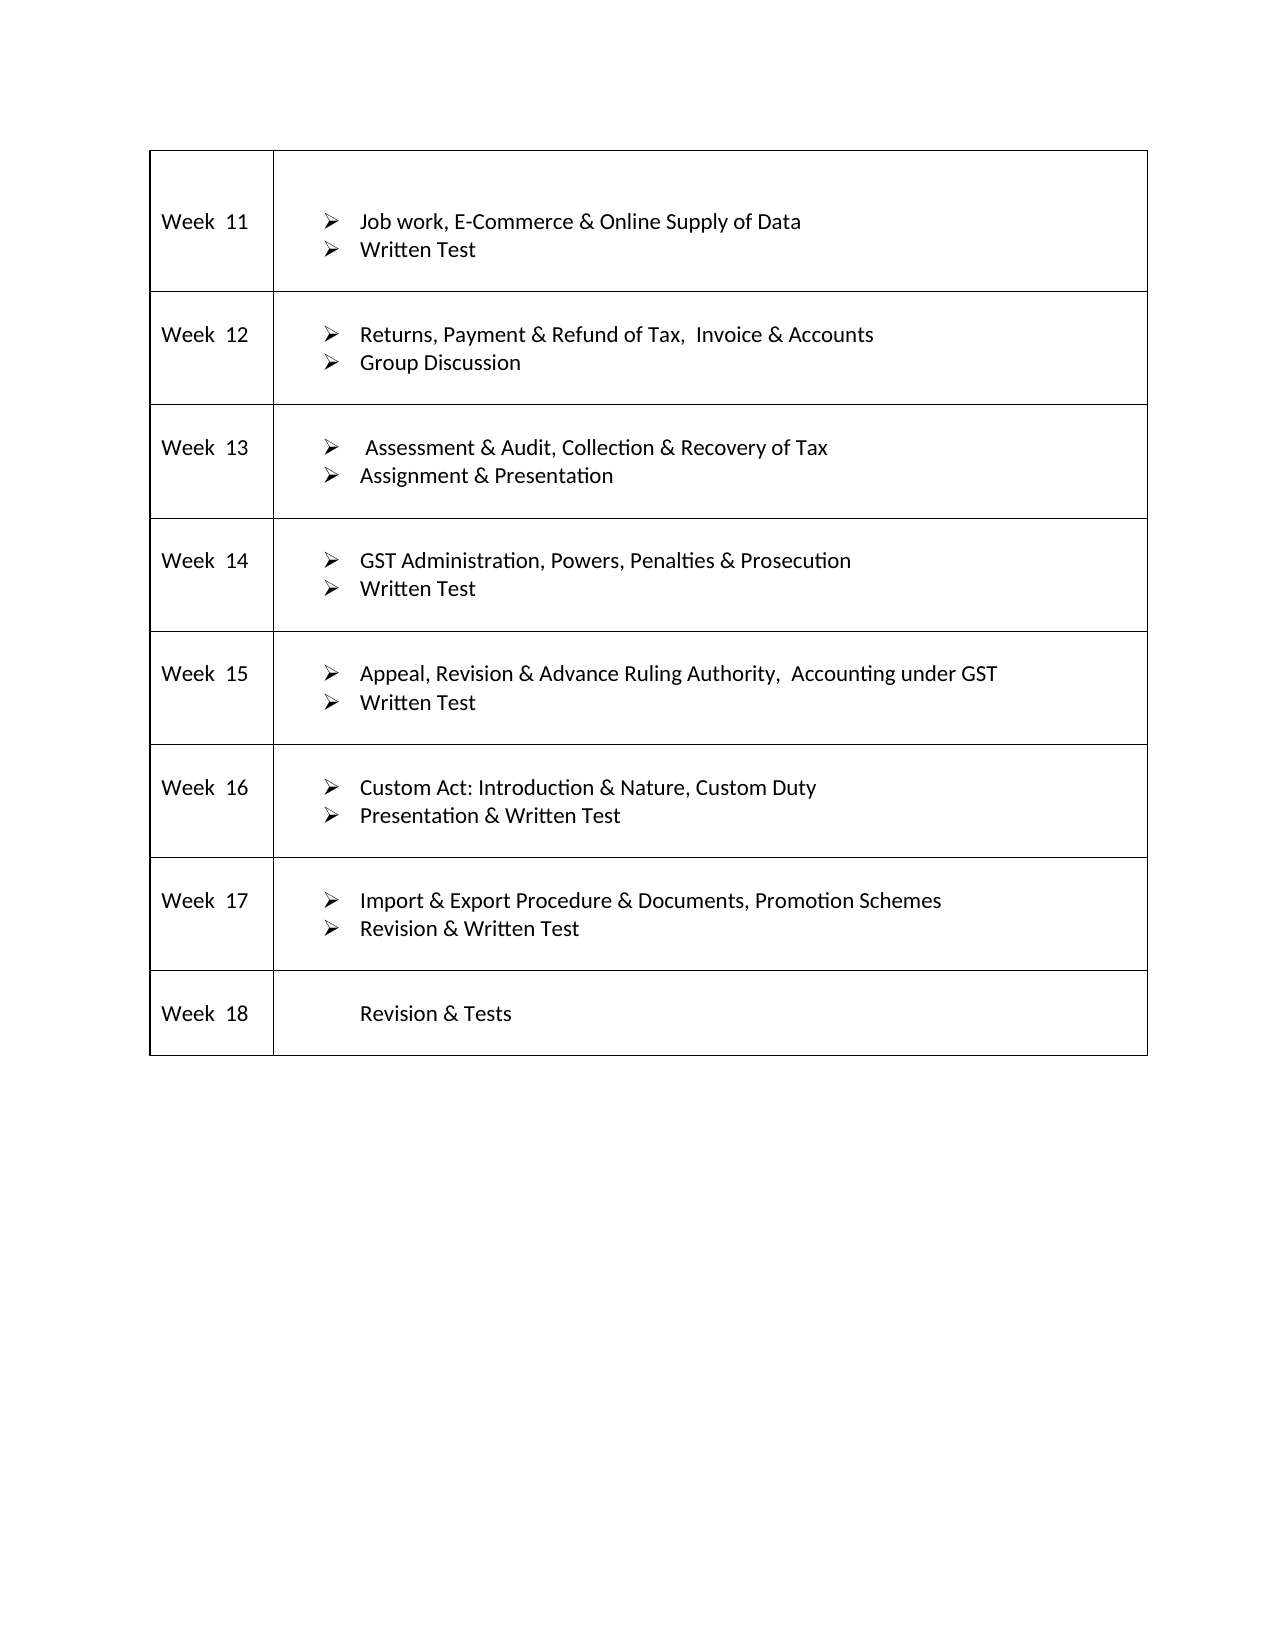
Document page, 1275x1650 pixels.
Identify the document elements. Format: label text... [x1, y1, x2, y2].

table_cell GST Administration, Powers, Penalties & Prosecution Written Test [274, 519, 1147, 631]
table_cell Import & Export Procedure & Documents, Promotion Schemes Revision & Written Test [274, 858, 1147, 970]
table_cell Custom Act: Introduction & Nature, Custom Duty Presentation & Written Test [274, 745, 1147, 857]
table_cell Week 15 [151, 632, 273, 744]
table_cell Week 11 [151, 151, 273, 291]
table_cell Week 16 [151, 745, 273, 857]
table_cell Week 18 [151, 971, 273, 1055]
table_cell Appeal, Revision & Advance Ruling Authority, Accounting under GST Written Test [274, 632, 1147, 744]
table_cell Week 17 [151, 858, 273, 970]
table_cell Week 12 [151, 292, 273, 404]
table_cell Revision & Tests [274, 971, 1147, 1055]
table_cell Returns, Payment & Refund of Tax, Invoice & Accounts Group Discussion [274, 292, 1147, 404]
table_cell Assessment & Audit, Collection & Recovery of Tax Assignment & Presentation [274, 405, 1147, 517]
table_cell Job work, E-Commerce & Online Supply of Data Written Test [274, 151, 1147, 291]
table_cell Week 14 [151, 519, 273, 631]
table_cell Week 13 [151, 405, 273, 517]
